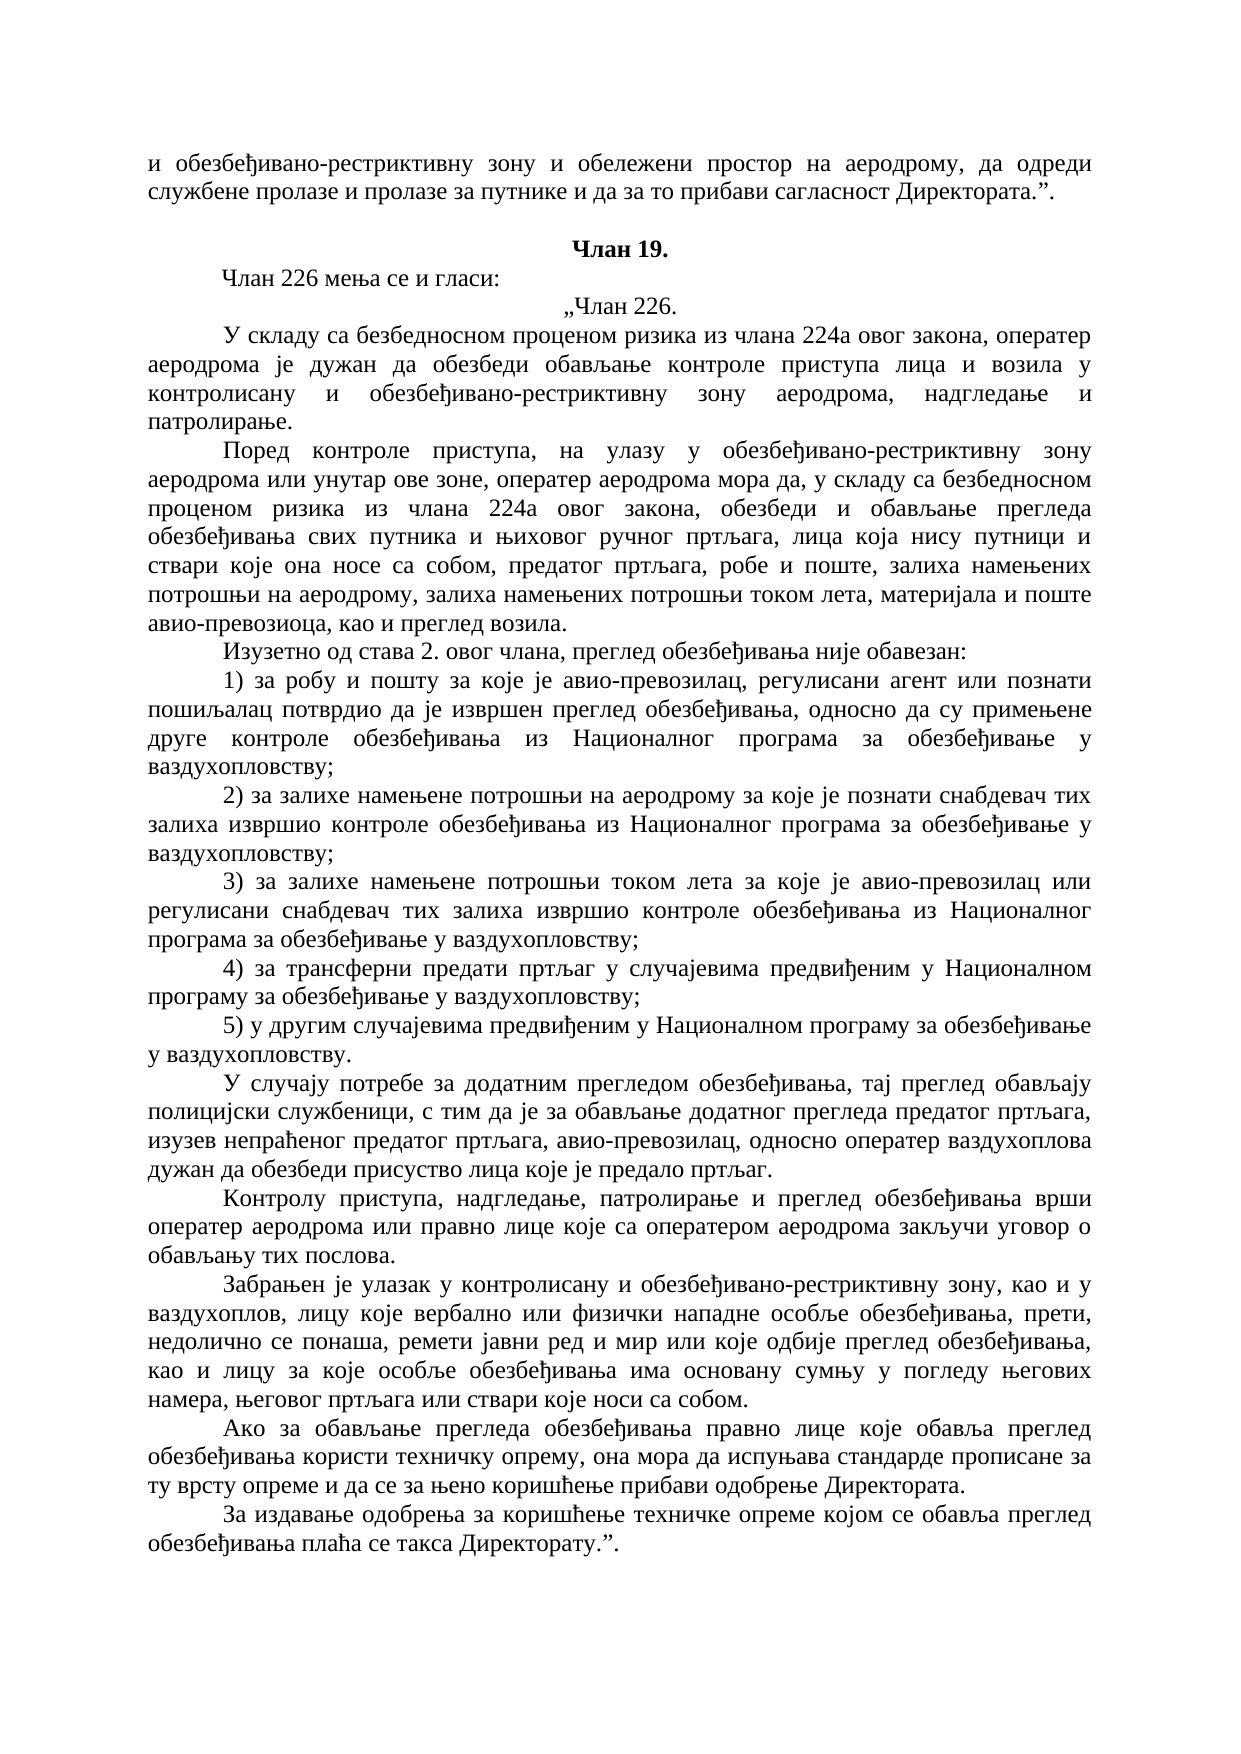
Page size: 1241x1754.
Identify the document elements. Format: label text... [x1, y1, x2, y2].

text 3) за залихе намењене потрошњи током лета за које је авио-превозилац или регулисани снабдевач тих залиха извршио контроле обезбеђивања из Националног програма за обезбеђивање у ваздухопловству; [148, 866, 1093, 953]
text Ако за обављање прегледа обезбеђивања правно лице које обавља преглед обезбеђивања користи техничку опрему, она мора да испуњава стандарде прописане за ту врсту опреме и да се за њено коришћење прибави одобрење Директората. [148, 1413, 1093, 1499]
text 5) у другим случајевима предвиђеним у Националном програму за обезбеђивање у ваздухопловству. [148, 1010, 1093, 1068]
text У случају потребе за додатним прегледом обезбеђивања, тај преглед обављају полицијски службеници, с тим да је за обављање додатног прегледа предатог пртљага, изузев непраћеног предатог пртљага, авио-превозилац, односно оператер ваздухоплова дужан да обезбеди присуство лица које је предало пртљаг. [148, 1068, 1093, 1183]
text Члан 226 мења се и гласи: [148, 263, 1093, 291]
text „Члан 226. [148, 291, 1093, 320]
text У складу са безбедносном проценом ризика из члана 224а овог закона, оператер аеродрома је дужан да обезбеди обављање контроле приступа лица и возила у контролисану и обезбеђивано-рестриктивну зону аеродрома, надгледање и патролирање. [148, 320, 1093, 435]
text Изузетно од става 2. овог члана, преглед обезбеђивања није обавезан: [148, 636, 1093, 665]
text Поред контроле приступа, на улазу у обезбеђивано-рестриктивну зону аеродрома или унутар ове зоне, оператер аеродрома мора да, у складу са безбедносном проценом ризика из члана 224а овог закона, обезбеди и обављање прегледа обезбеђивања свих путника и њиховог ручног пртљага, лица која нису путници и ствари које она носе са собом, предатог пртљага, робе и поште, залиха намењених потрошњи на аеродрому, залиха намењених потрошњи током лета, материјала и поште авио-превозиоца, као и преглед возила. [148, 435, 1093, 636]
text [148, 148, 1093, 205]
text За издавање одобрења за коришћење техничке опреме којом се обавља преглед обезбеђивања плаћа се такса Директорату.ˮ. [148, 1499, 1093, 1556]
text Забрањен је улазак у контролисану и обезбеђивано-рестриктивну зону, као и у ваздухоплов, лицу које вербално или физички нападне особље обезбеђивања, прети, недолично се понаша, ремети јавни ред и мир или које одбије преглед обезбеђивања, као и лицу за које особље обезбеђивања има основану сумњу у погледу његових намера, његовог пртљага или ствари које носи са собом. [148, 1269, 1093, 1413]
text 1) за робу и пошту за које је авио-превозилац, регулисани агент или познати пошиљалац потврдио да је извршен преглед обезбеђивања, односно да су примењене друге контроле обезбеђивања из Националног програма за обезбеђивање у ваздухопловству; [148, 665, 1093, 780]
text Контролу приступа, надгледање, патролирање и преглед обезбеђивања врши оператер аеродрома или правно лице које са оператером аеродрома закључи уговор о обављању тих послова. [148, 1183, 1093, 1269]
text 4) за трансферни предати пртљаг у случајевима предвиђеним у Националном програму за обезбеђивање у ваздухопловству; [148, 953, 1093, 1010]
text 2) за залихе намењене потрошњи на аеродрому за које је познати снабдевач тих залиха извршио контроле обезбеђивања из Националног програма за обезбеђивање у ваздухопловству; [148, 780, 1093, 866]
text Члан 19. [148, 234, 1093, 263]
